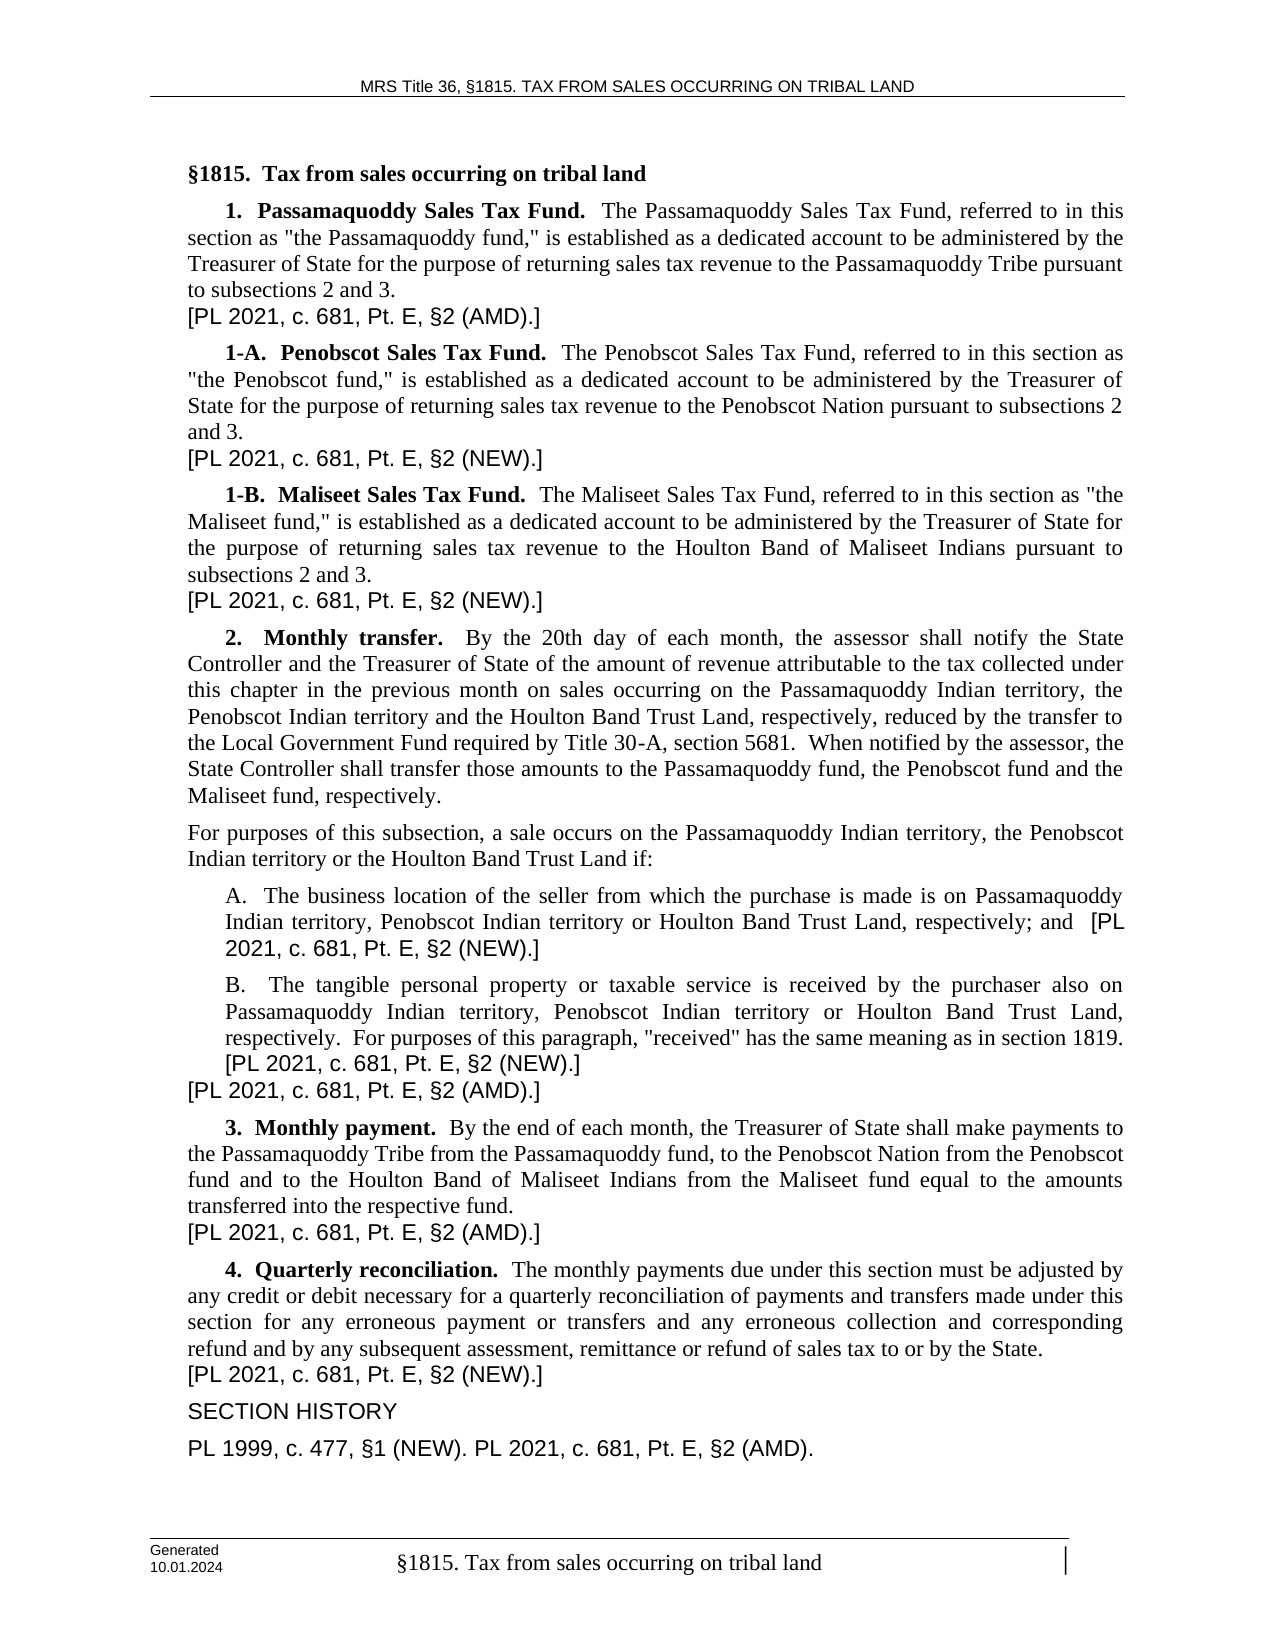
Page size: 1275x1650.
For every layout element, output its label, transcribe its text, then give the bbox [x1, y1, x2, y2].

text [PL 2021, c. 681, Pt. E, §2 (AMD).] [187, 1219, 1125, 1245]
text [PL 2021, c. 681, Pt. E, §2 (NEW).] [187, 445, 1125, 471]
text PL 1999, c. 477, §1 (NEW). PL 2021, c. 681, Pt. E, §2 (AMD). [187, 1435, 1125, 1461]
text [PL 2021, c. 681, Pt. E, §2 (NEW).] [187, 587, 1125, 613]
text 3. Monthly payment. By the end of each month, the Treasurer of State shall make payments to the Passamaquoddy Tribe from the Passamaquoddy fund, to the Penobscot Nation from the Penobscot fund and to the Houlton Band of Maliseet Indians from the Maliseet fund equal to the amounts transferred into the respective fund. [187, 1113, 1125, 1219]
text For purposes of this subsection, a sale occurs on the Passamaquoddy Indian territory, the Penobscot Indian territory or the Houlton Band Trust Land if: [187, 819, 1125, 871]
text [PL 2021, c. 681, Pt. E, §2 (NEW).] [187, 1361, 1125, 1387]
text 1-A. Penobscot Sales Tax Fund. The Penobscot Sales Tax Fund, referred to in this section as "the Penobscot fund," is established as a dedicated account to be administered by the Treasurer of State for the purpose of returning sales tax revenue to the Penobscot Nation pursuant to subsections 2 and 3. [187, 339, 1125, 445]
text 2. Monthly transfer. By the 20th day of each month, the assessor shall notify the State Controller and the Treasurer of State of the amount of revenue attributable to the tax collected under this chapter in the previous month on sales occurring on the Passamaquoddy Indian territory, the Penobscot Indian territory and the Houlton Band Trust Land, respectively, reduced by the transfer to the Local Government Fund required by Title 30‑A, section 5681. When notified by the assessor, the State Controller shall transfer those amounts to the Passamaquoddy fund, the Penobscot fund and the Maliseet fund, respectively. [187, 624, 1125, 808]
text [PL 2021, c. 681, Pt. E, §2 (AMD).] [187, 303, 1125, 329]
text B. The tangible personal property or taxable service is received by the purchaser also on Passamaquoddy Indian territory, Penobscot Indian territory or Houlton Band Trust Land, respectively. For purposes of this paragraph, "received" has the same meaning as in section 1819. [PL 2021, c. 681, Pt. E, §2 (NEW).] [225, 971, 1125, 1077]
text 1-B. Maliseet Sales Tax Fund. The Maliseet Sales Tax Fund, referred to in this section as "the Maliseet fund," is established as a dedicated account to be administered by the Treasurer of State for the purpose of returning sales tax revenue to the Houlton Band of Maliseet Indians pursuant to subsections 2 and 3. [187, 482, 1125, 587]
text 1. Passamaquoddy Sales Tax Fund. The Passamaquoddy Sales Tax Fund, referred to in this section as "the Passamaquoddy fund," is established as a dedicated account to be administered by the Treasurer of State for the purpose of returning sales tax revenue to the Passamaquoddy Tribe pursuant to subsections 2 and 3. [187, 197, 1125, 303]
text A. The business location of the seller from which the purchase is made is on Passamaquoddy Indian territory, Penobscot Indian territory or Houlton Band Trust Land, respectively; and [PL 2021, c. 681, Pt. E, §2 (NEW).] [225, 882, 1125, 961]
text [PL 2021, c. 681, Pt. E, §2 (AMD).] [187, 1077, 1125, 1103]
text SECTION HISTORY [187, 1398, 1125, 1424]
text §1815. Tax from sales occurring on tribal land [187, 160, 1125, 187]
text 4. Quarterly reconciliation. The monthly payments due under this section must be adjusted by any credit or debit necessary for a quarterly reconciliation of payments and transfers made under this section for any erroneous payment or transfers and any erroneous collection and corresponding refund and by any subsequent assessment, remittance or refund of sales tax to or by the State. [187, 1256, 1125, 1361]
